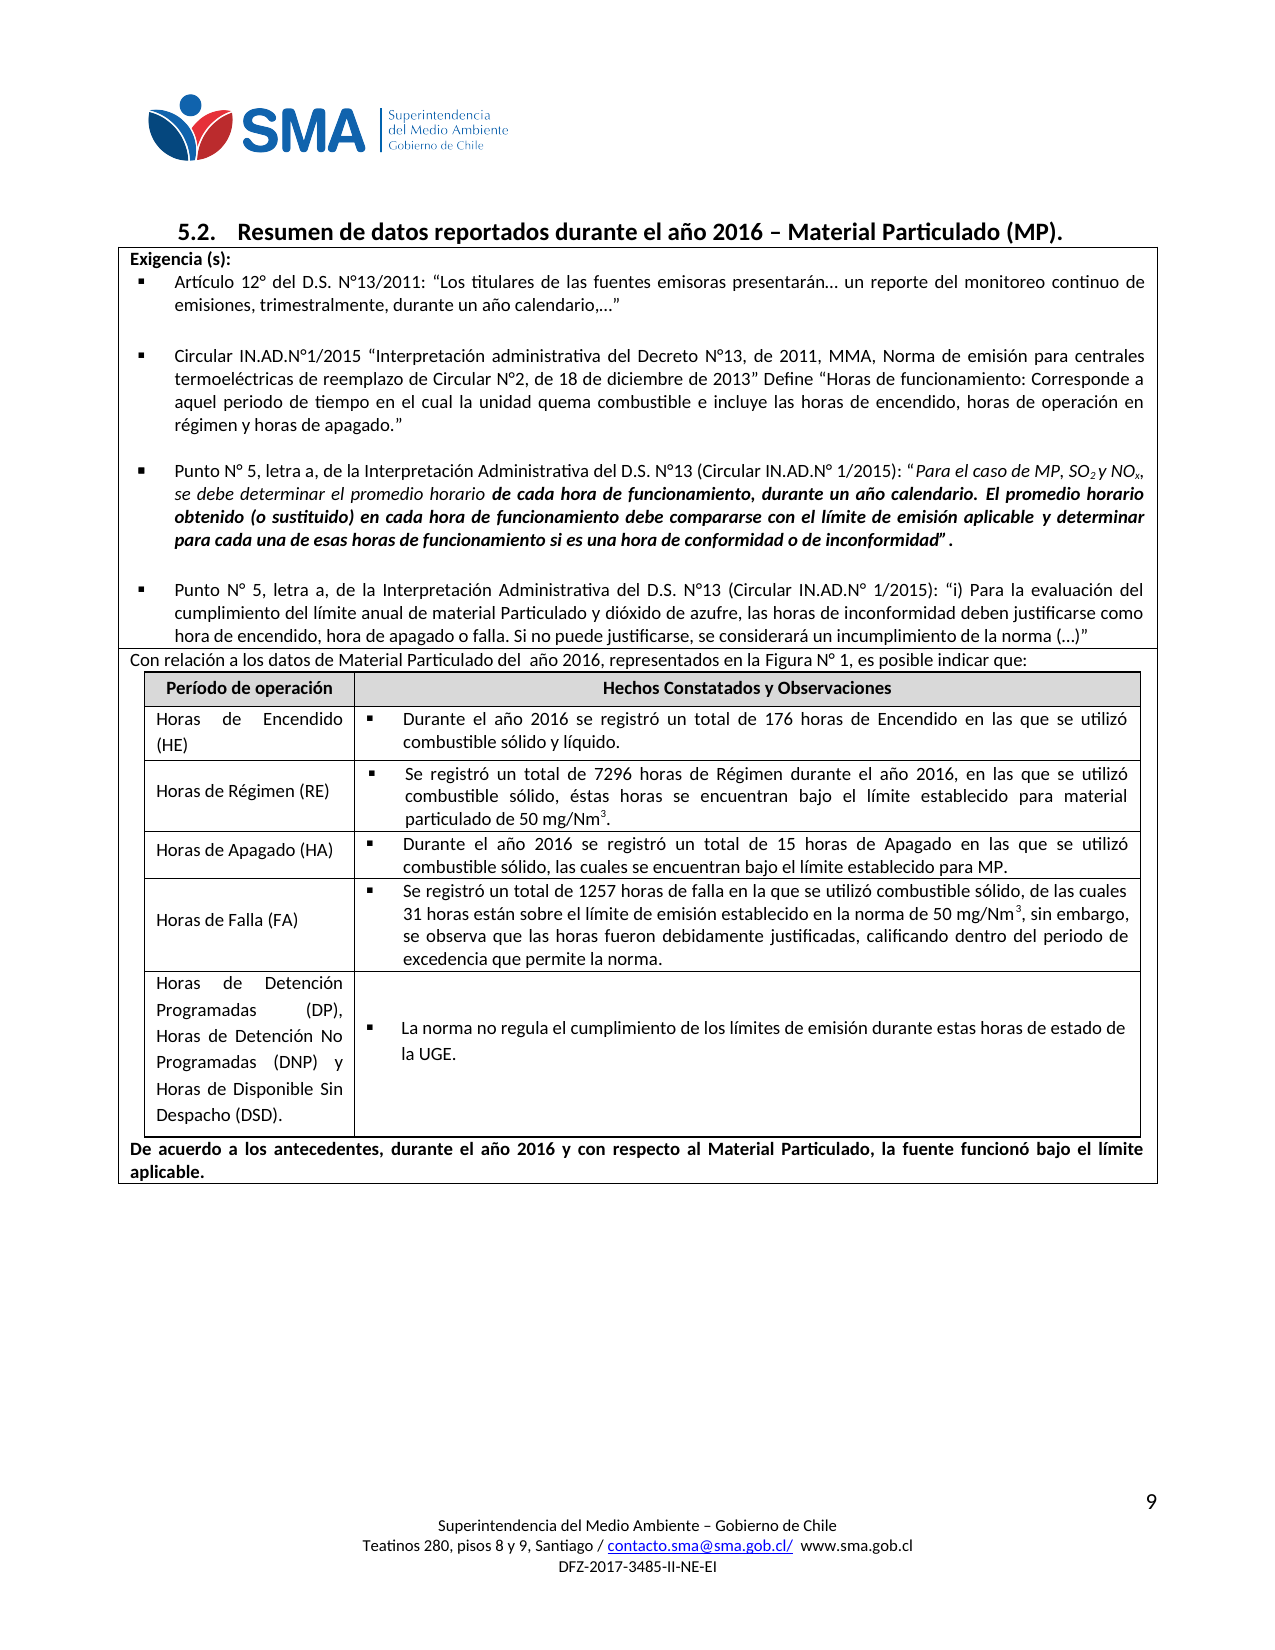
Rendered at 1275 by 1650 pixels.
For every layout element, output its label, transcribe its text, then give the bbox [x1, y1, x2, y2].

table_header Exigencia (s): Artículo 12° del D.S. N°13/2011: “Los titulares de las fuentes emisoras presentarán… un reporte del monitoreo continuo de emisiones, trimestralmente, durante un año calendario,…” Circular IN.AD.N°1/2015 “Interpretación administrativa del Decreto N°13, de 2011, MMA, Norma de emisión para centrales termoeléctricas de reemplazo de Circular N°2, de 18 de diciembre de 2013” Define “Horas de funcionamiento: Corresponde a aquel periodo de tiempo en el cual la unidad quema combustible e incluye las horas de encendido, horas de operación en régimen y horas de apagado.” Punto N° 5, letra a, de la Interpretación Administrativa del D.S. N°13 (Circular IN.AD.N° 1/2015): “Para el caso de MP, SO2 y NOx, se debe determinar el promedio horario de cada hora de funcionamiento, durante un año calendario. El promedio horario obtenido (o sustituido) en cada hora de funcionamiento debe compararse con el límite de emisión aplicable y determinar para cada una de esas horas de funcionamiento si es una hora de conformidad o de inconformidad”. Punto N° 5, letra a, de la Interpretación Administrativa del D.S. N°13 (Circular IN.AD.N° 1/2015): “i) Para la evaluación del cumplimiento del límite anual de material Particulado y dióxido de azufre, las horas de inconformidad deben justificarse como hora de encendido, hora de apagado o falla. Si no puede justificarse, se considerará un incumplimiento de la norma (…)” [119, 248, 1157, 647]
subtitle Resumen de datos reportados durante el año 2016 – Material Particulado (MP). [177, 216, 1157, 247]
table_cell Con relación a los datos de Material Particulado del año 2016, representados en la Figura N° 1, es posible indicar que: De acuerdo a los antecedentes, durante el año 2016 y con respecto al Material Particulado, la fuente funcionó bajo el límite aplicable. [119, 649, 1157, 1183]
picture [118, 73, 528, 176]
